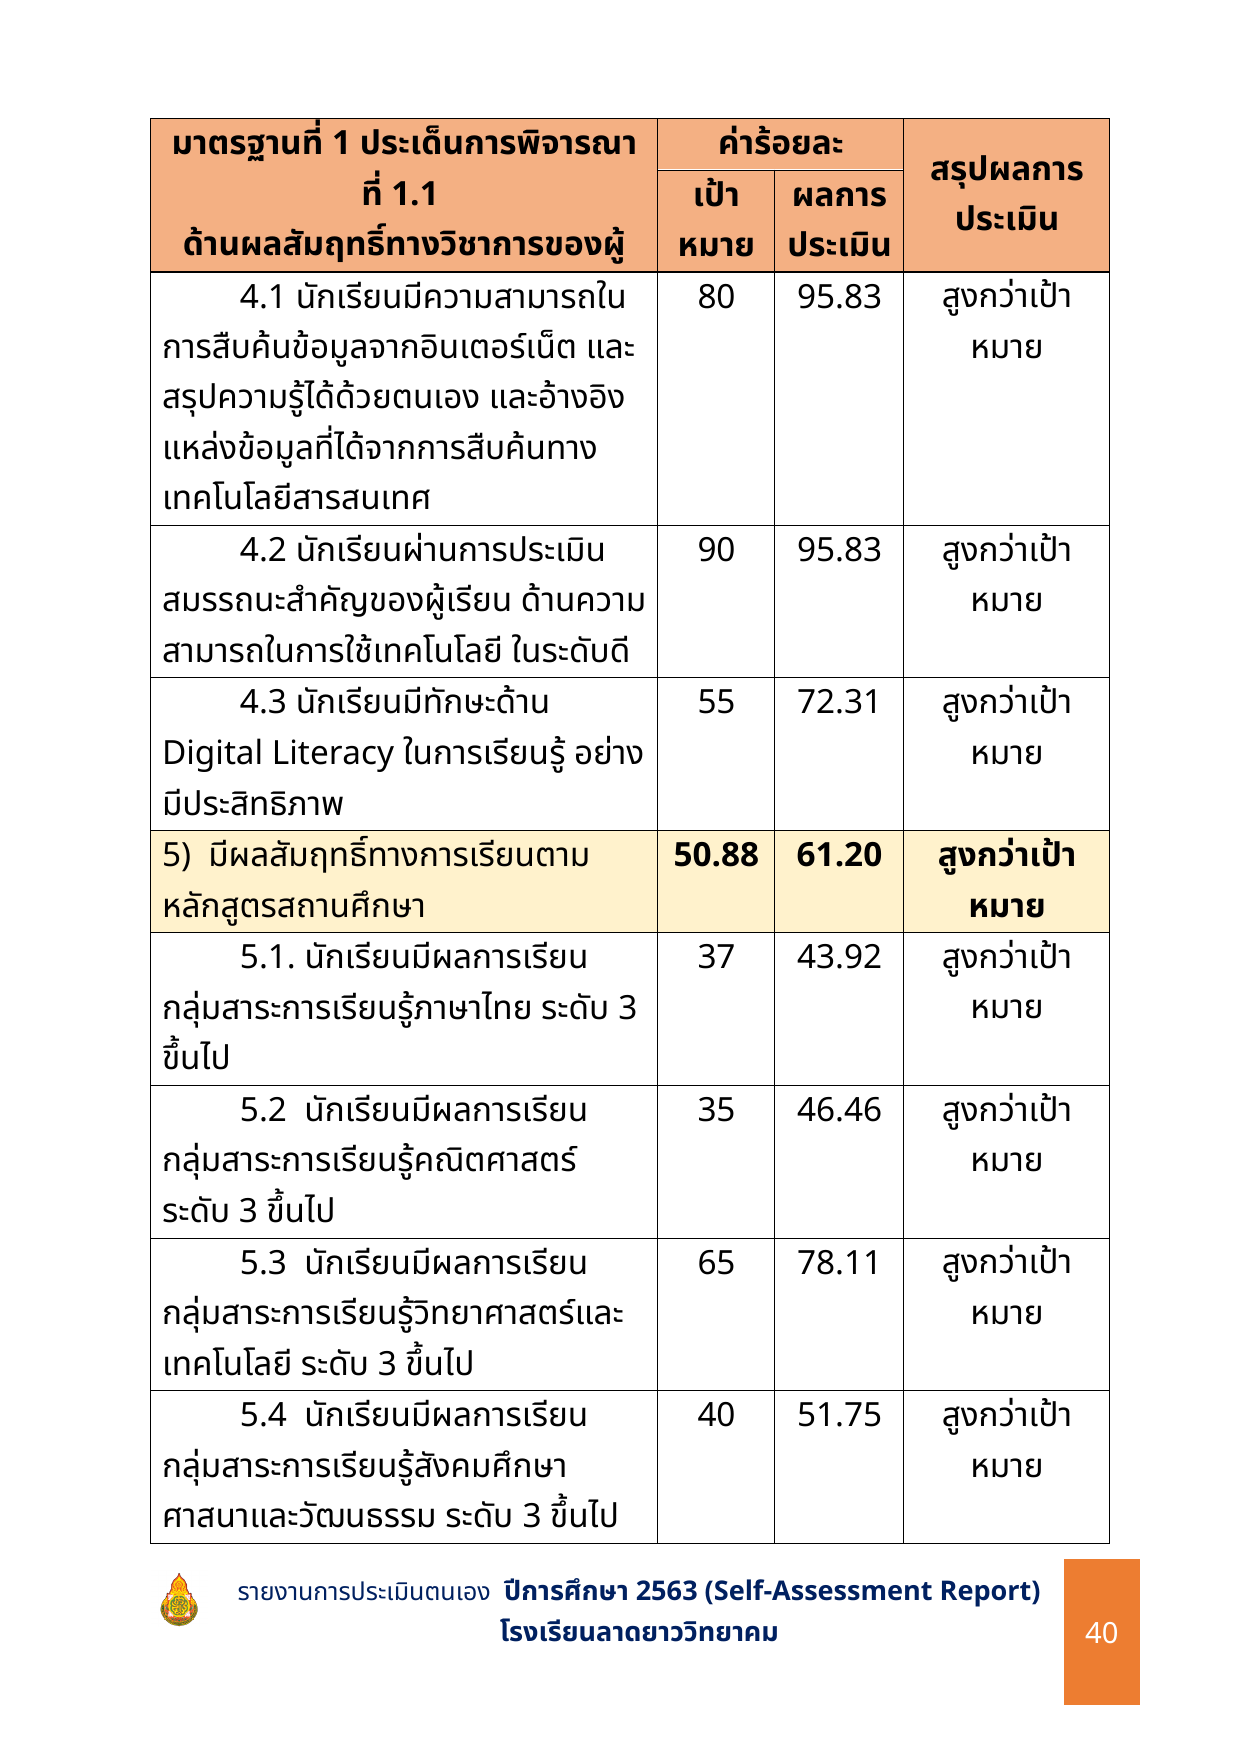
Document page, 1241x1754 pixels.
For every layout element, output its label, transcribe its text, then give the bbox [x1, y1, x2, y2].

table_cell 95.83 [775, 273, 903, 525]
table_cell สูงกว่าเป้าหมาย [904, 1391, 1109, 1543]
table_cell สูงกว่าเป้าหมาย [904, 1239, 1109, 1390]
table_cell สูงกว่าเป้าหมาย [904, 1086, 1109, 1237]
table_cell 40 [658, 1391, 774, 1543]
table_header ค่าร้อยละ [658, 119, 903, 169]
table_cell 5.2 นักเรียนมีผลการเรียนกลุ่มสาระการเรียนรู้คณิตศาสตร์ ระดับ 3 ขึ้นไป [151, 1086, 657, 1237]
picture [151, 1570, 208, 1627]
table_header สรุปผลการประเมิน [904, 119, 1109, 271]
table_cell 90 [658, 526, 774, 677]
table_cell 51.75 [775, 1391, 903, 1543]
table_cell 95.83 [775, 526, 903, 677]
table_cell 35 [658, 1086, 774, 1237]
table_cell 80 [658, 273, 774, 525]
table_cell 5.1. นักเรียนมีผลการเรียนกลุ่มสาระการเรียนรู้ภาษาไทย ระดับ 3 ขึ้นไป [151, 933, 657, 1085]
table_cell 4.1 นักเรียนมีความสามารถในการสืบค้นข้อมูลจากอินเตอร์เน็ต และสรุปความรู้ได้ด้วยตนเอง และอ้างอิงแหล่งข้อมูลที่ได้จากการสืบค้นทางเทคโนโลยีสารสนเทศ [151, 273, 657, 525]
table_cell ผลการประเมิน [775, 171, 903, 271]
table_cell 55 [658, 678, 774, 830]
table_cell 46.46 [775, 1086, 903, 1237]
table_cell สูงกว่าเป้าหมาย [904, 831, 1109, 932]
table_cell 61.20 [775, 831, 903, 932]
table_cell สูงกว่าเป้าหมาย [904, 273, 1109, 525]
table_cell 78.11 [775, 1239, 903, 1390]
table_cell 4.3 นักเรียนมีทักษะด้าน Digital Literacy ในการเรียนรู้ อย่างมีประสิทธิภาพ [151, 678, 657, 830]
table_header มาตรฐานที่ 1 ประเด็นการพิจารณา ที่ 1.1 ด้านผลสัมฤทธิ์ทางวิชาการของผู้เรียน [151, 119, 657, 271]
table_cell เป้าหมาย [658, 171, 774, 271]
table_cell 65 [658, 1239, 774, 1390]
table_cell สูงกว่าเป้าหมาย [904, 526, 1109, 677]
table_cell สูงกว่าเป้าหมาย [904, 678, 1109, 830]
table_cell 5.4 นักเรียนมีผลการเรียนกลุ่มสาระการเรียนรู้สังคมศึกษา ศาสนาและวัฒนธรรม ระดับ 3 ขึ้นไป [151, 1391, 657, 1543]
table_cell 37 [658, 933, 774, 1085]
table_cell 5) มีผลสัมฤทธิ์ทางการเรียนตามหลักสูตรสถานศึกษา [151, 831, 657, 932]
table_cell 4.2 นักเรียนผ่านการประเมินสมรรถนะสำคัญของผู้เรียน ด้านความสามารถในการใช้เทคโนโลยี ในระดับดี [151, 526, 657, 677]
table_cell 43.92 [775, 933, 903, 1085]
table_cell 5.3 นักเรียนมีผลการเรียนกลุ่มสาระการเรียนรู้วิทยาศาสตร์และเทคโนโลยี ระดับ 3 ขึ้นไป [151, 1239, 657, 1390]
table_cell 50.88 [658, 831, 774, 932]
table_cell สูงกว่าเป้าหมาย [904, 933, 1109, 1085]
table_cell 72.31 [775, 678, 903, 830]
